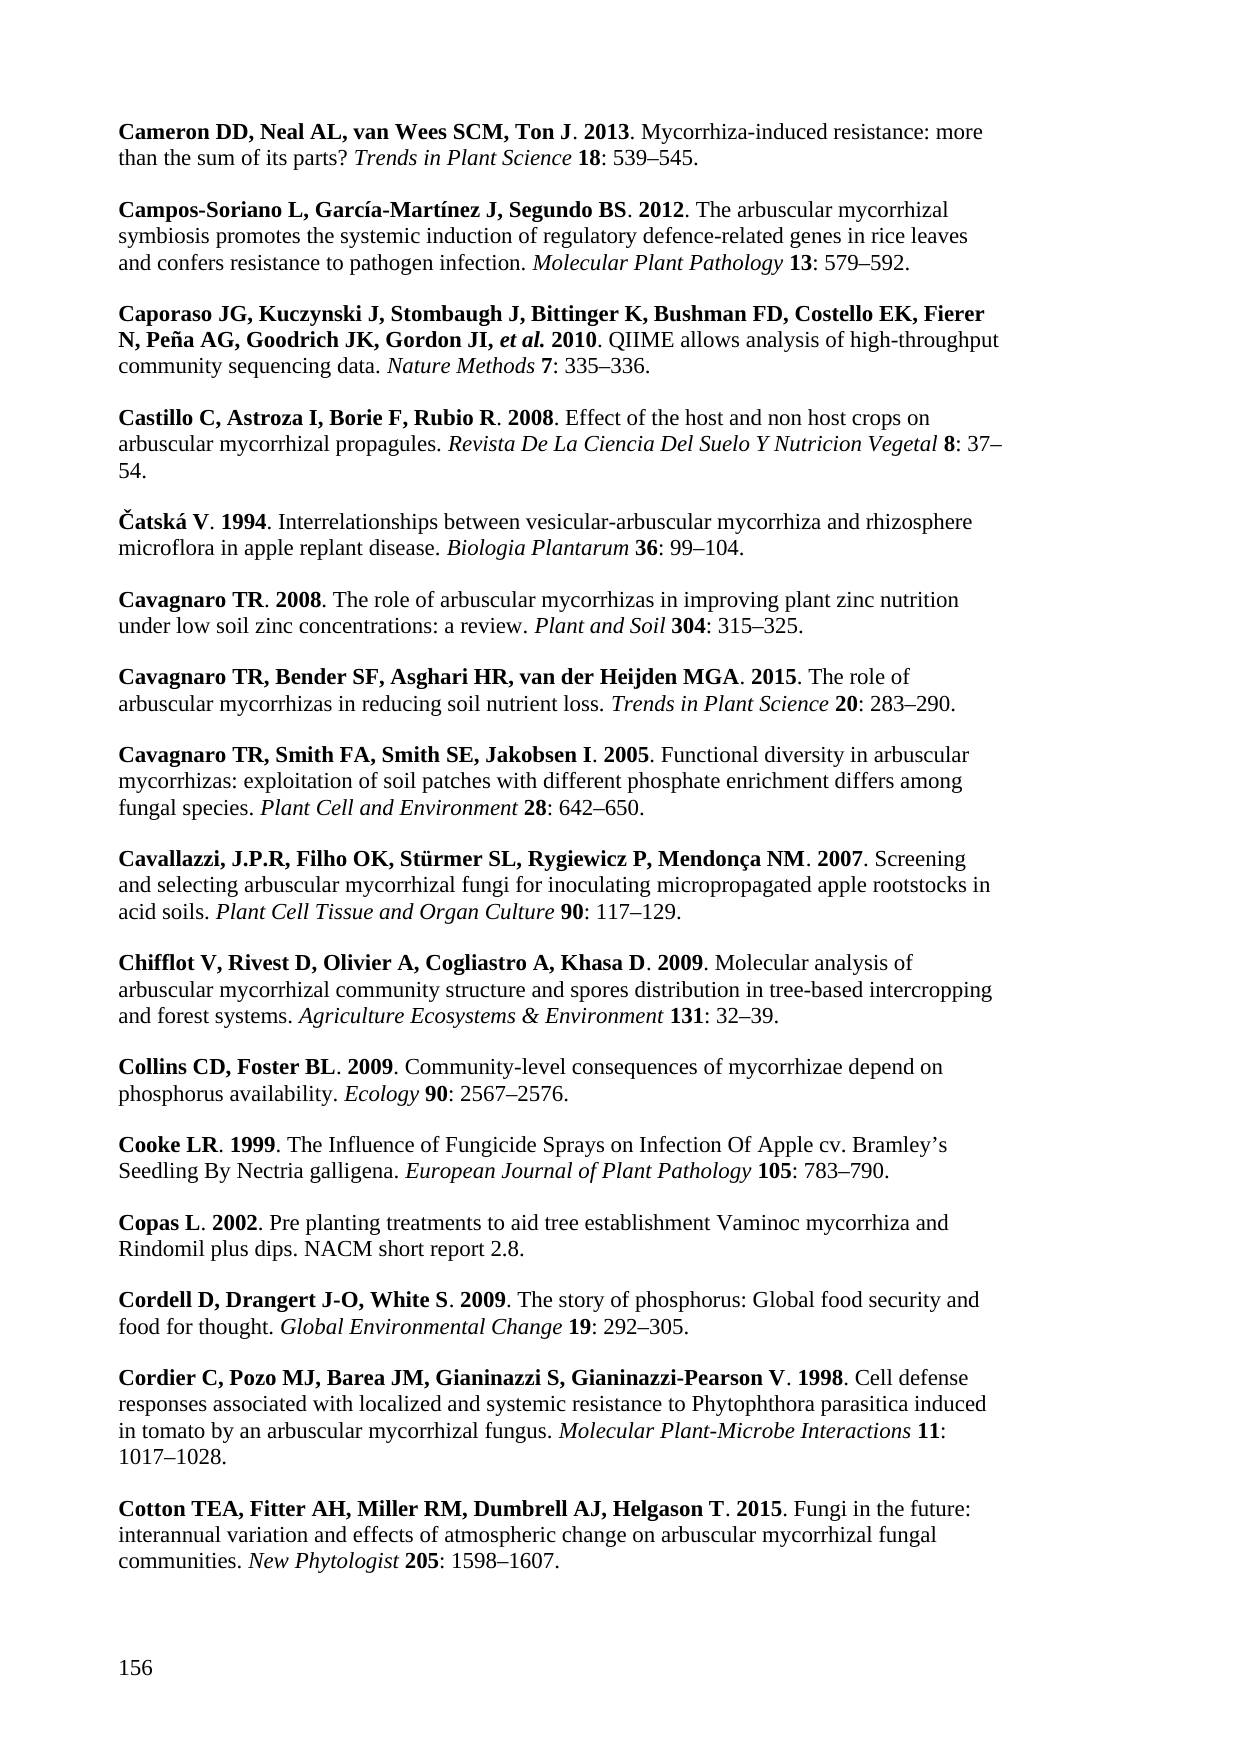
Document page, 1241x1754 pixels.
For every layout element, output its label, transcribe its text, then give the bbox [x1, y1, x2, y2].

text Cordell D, Drangert J-O, White S. 2009. The story of phosphorus: Global food security and food for thought. Global Environmental Change 19: 292–305. [118, 1286, 1004, 1339]
text Chifflot V, Rivest D, Olivier A, Cogliastro A, Khasa D. 2009. Molecular analysis of arbuscular mycorrhizal community structure and spores distribution in tree-based intercropping and forest systems. Agriculture Ecosystems & Environment 131: 32–39. [118, 949, 1004, 1028]
text Caporaso JG, Kuczynski J, Stombaugh J, Bittinger K, Bushman FD, Costello EK, Fierer N, Peña AG, Goodrich JK, Gordon JI, et al. 2010. QIIME allows analysis of high-throughput community sequencing data. Nature Methods 7: 335–336. [118, 300, 1004, 379]
text Castillo C, Astroza I, Borie F, Rubio R. 2008. Effect of the host and non host crops on arbuscular mycorrhizal propagules. Revista De La Ciencia Del Suelo Y Nutricion Vegetal 8: 37–54. [118, 404, 1004, 483]
text Cordier C, Pozo MJ, Barea JM, Gianinazzi S, Gianinazzi-Pearson V. 1998. Cell defense responses associated with localized and systemic resistance to Phytophthora parasitica induced in tomato by an arbuscular mycorrhizal fungus. Molecular Plant-Microbe Interactions 11: 1017–1028. [118, 1364, 1004, 1469]
text Cotton TEA, Fitter AH, Miller RM, Dumbrell AJ, Helgason T. 2015. Fungi in the future: interannual variation and effects of atmospheric change on arbuscular mycorrhizal fungal communities. New Phytologist 205: 1598–1607. [118, 1494, 1004, 1574]
text Cooke LR. 1999. The Influence of Fungicide Sprays on Infection Of Apple cv. Bramley’s Seedling By Nectria galligena. European Journal of Plant Pathology 105: 783–790. [118, 1131, 1004, 1184]
text Cavagnaro TR, Bender SF, Asghari HR, van der Heijden MGA. 2015. The role of arbuscular mycorrhizas in reducing soil nutrient loss. Trends in Plant Science 20: 283–290. [118, 663, 1004, 716]
text Cavallazzi, J.P.R, Filho OK, Stürmer SL, Rygiewicz P, Mendonça NM. 2007. Screening and selecting arbuscular mycorrhizal fungi for inoculating micropropagated apple rootstocks in acid soils. Plant Cell Tissue and Organ Culture 90: 117–129. [118, 845, 1004, 924]
text Campos-Soriano L, García-Martínez J, Segundo BS. 2012. The arbuscular mycorrhizal symbiosis promotes the systemic induction of regulatory defence-related genes in rice leaves and confers resistance to pathogen infection. Molecular Plant Pathology 13: 579–592. [118, 196, 1004, 275]
text Čatská V. 1994. Interrelationships between vesicular-arbuscular mycorrhiza and rhizosphere microflora in apple replant disease. Biologia Plantarum 36: 99–104. [118, 508, 1004, 561]
text Cavagnaro TR. 2008. The role of arbuscular mycorrhizas in improving plant zinc nutrition under low soil zinc concentrations: a review. Plant and Soil 304: 315–325. [118, 586, 1004, 638]
text Cavagnaro TR, Smith FA, Smith SE, Jakobsen I. 2005. Functional diversity in arbuscular mycorrhizas: exploitation of soil patches with different phosphate enrichment differs among fungal species. Plant Cell and Environment 28: 642–650. [118, 741, 1004, 820]
text Collins CD, Foster BL. 2009. Community-level consequences of mycorrhizae depend on phosphorus availability. Ecology 90: 2567–2576. [118, 1053, 1004, 1106]
text Cameron DD, Neal AL, van Wees SCM, Ton J. 2013. Mycorrhiza-induced resistance: more than the sum of its parts? Trends in Plant Science 18: 539–545. [118, 118, 1004, 171]
text Copas L. 2002. Pre planting treatments to aid tree establishment Vaminoc mycorrhiza and Rindomil plus dips. NACM short report 2.8. [118, 1209, 1004, 1261]
